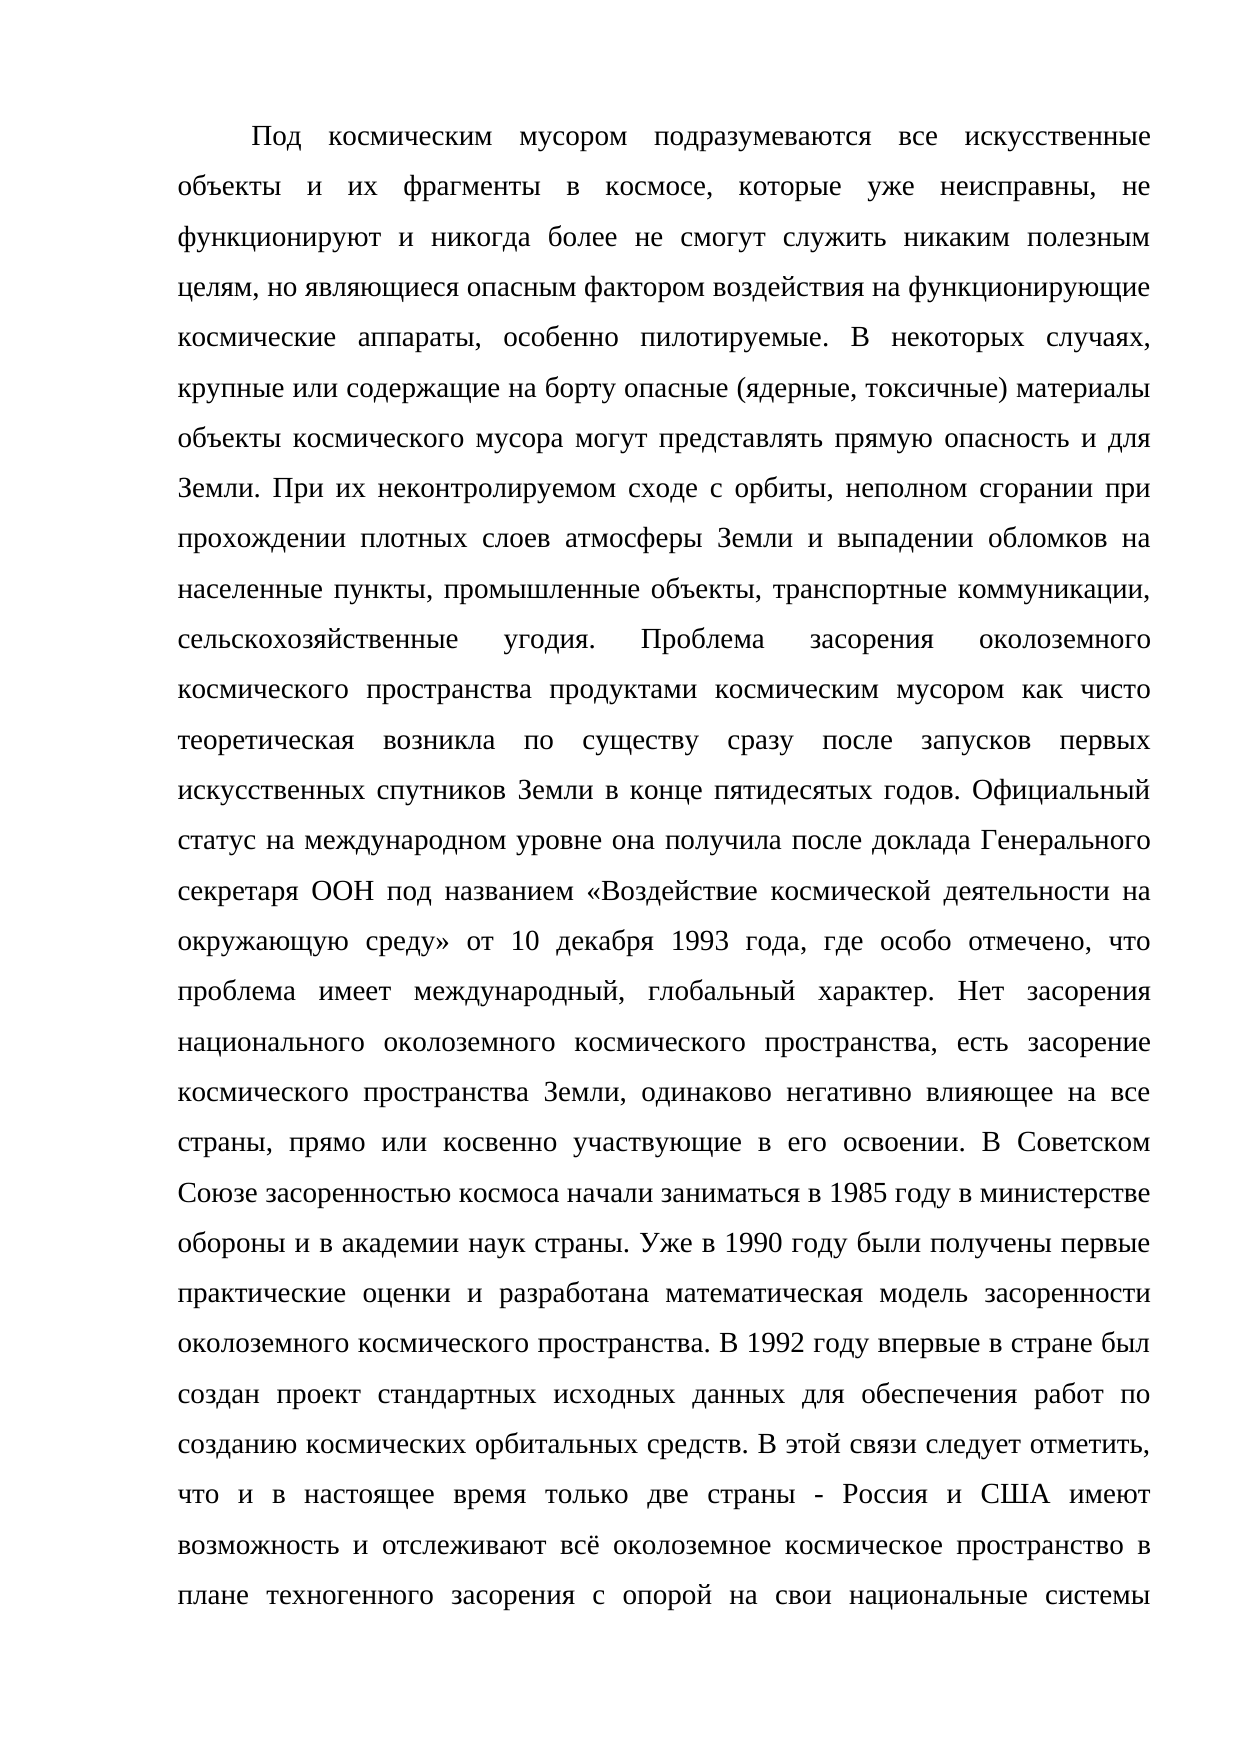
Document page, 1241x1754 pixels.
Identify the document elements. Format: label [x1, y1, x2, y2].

text [177, 118, 1152, 1611]
